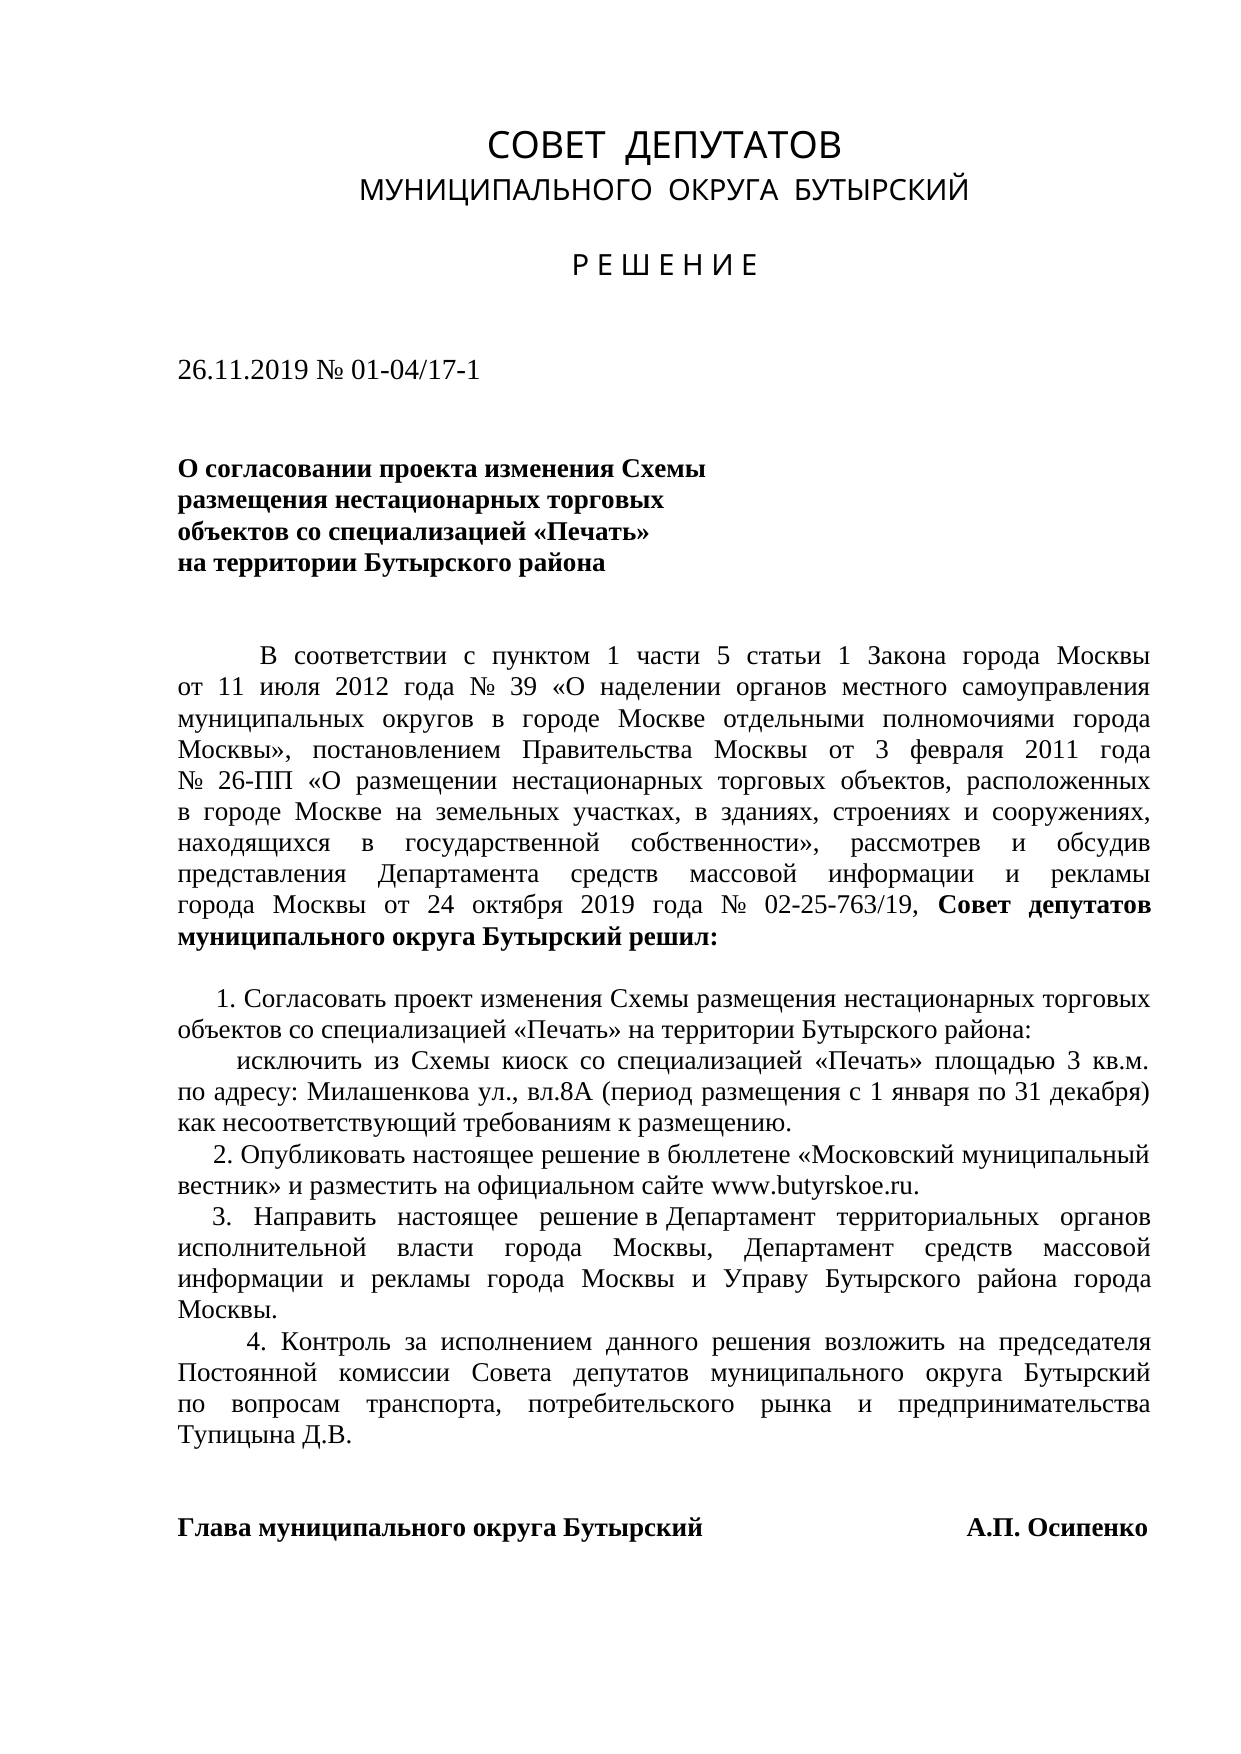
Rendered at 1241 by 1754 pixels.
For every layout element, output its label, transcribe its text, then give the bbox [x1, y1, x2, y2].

text 4. Контроль за исполнением данного решения возложить на председателя Постоянной комиссии Совета депутатов муниципального округа Бутырский по вопросам транспорта, потребительского рынка и предпринимательства Тупицына Д.В. [177, 1324, 1152, 1449]
text О согласовании проекта изменения Схемы [177, 452, 945, 484]
text 26.11.2019 № 01-04/17-1 [177, 352, 1152, 385]
text 2. Опубликовать настоящее решение в бюллетене «Московский муниципальный вестник» и разместить на официальном сайте www.butyrskoe.ru. [177, 1138, 1152, 1200]
text Глава муниципального округа Бутырский А.П. Осипенко [177, 1511, 1152, 1543]
text исключить из Схемы киоск со специализацией «Печать» площадью 3 кв.м. по адресу: Милашенкова ул., вл.8А (период размещения с 1 января по 31 декабря) как несоответствующий требованиям к размещению. [177, 1044, 1152, 1138]
text В соответствии с пунктом 1 части 5 статьи 1 Закона города Москвы от 11 июля 2012 года № 39 «О наделении органов местного самоуправления муниципальных округов в городе Москве отдельными полномочиями города Москвы», постановлением Правительства Москвы от 3 февраля 2011 года № 26-ПП «О размещении нестационарных торговых объектов, расположенных в городе Москве на земельных участках, в зданиях, строениях и сооружениях, находящихся в государственной собственности», рассмотрев и обсудив представления Департамента средств массовой информации и рекламы города Москвы от 24 октября 2019 года № 02-25-763/19, Совет депутатов муниципального округа Бутырский решил: [177, 639, 1152, 951]
text объектов со специализацией «Печать» [177, 515, 945, 546]
text Р Е Ш Е Н И Е [177, 244, 1152, 284]
text МУНИЦИПАЛЬНОГО ОКРУГА БУТЫРСКИЙ [177, 169, 1152, 209]
text на территории Бутырского района [177, 546, 945, 577]
text СОВЕТ ДЕПУТАТОВ [177, 118, 1152, 169]
text размещения нестационарных торговых [177, 484, 945, 515]
text 3. Направить настоящее решение в Департамент территориальных органов исполнительной власти города Москвы, Департамент средств массовой информации и рекламы города Москвы и Управу Бутырского района города Москвы. [177, 1200, 1152, 1324]
text 1. Согласовать проект изменения Схемы размещения нестационарных торговых объектов со специализацией «Печать» на территории Бутырского района: [177, 982, 1152, 1044]
